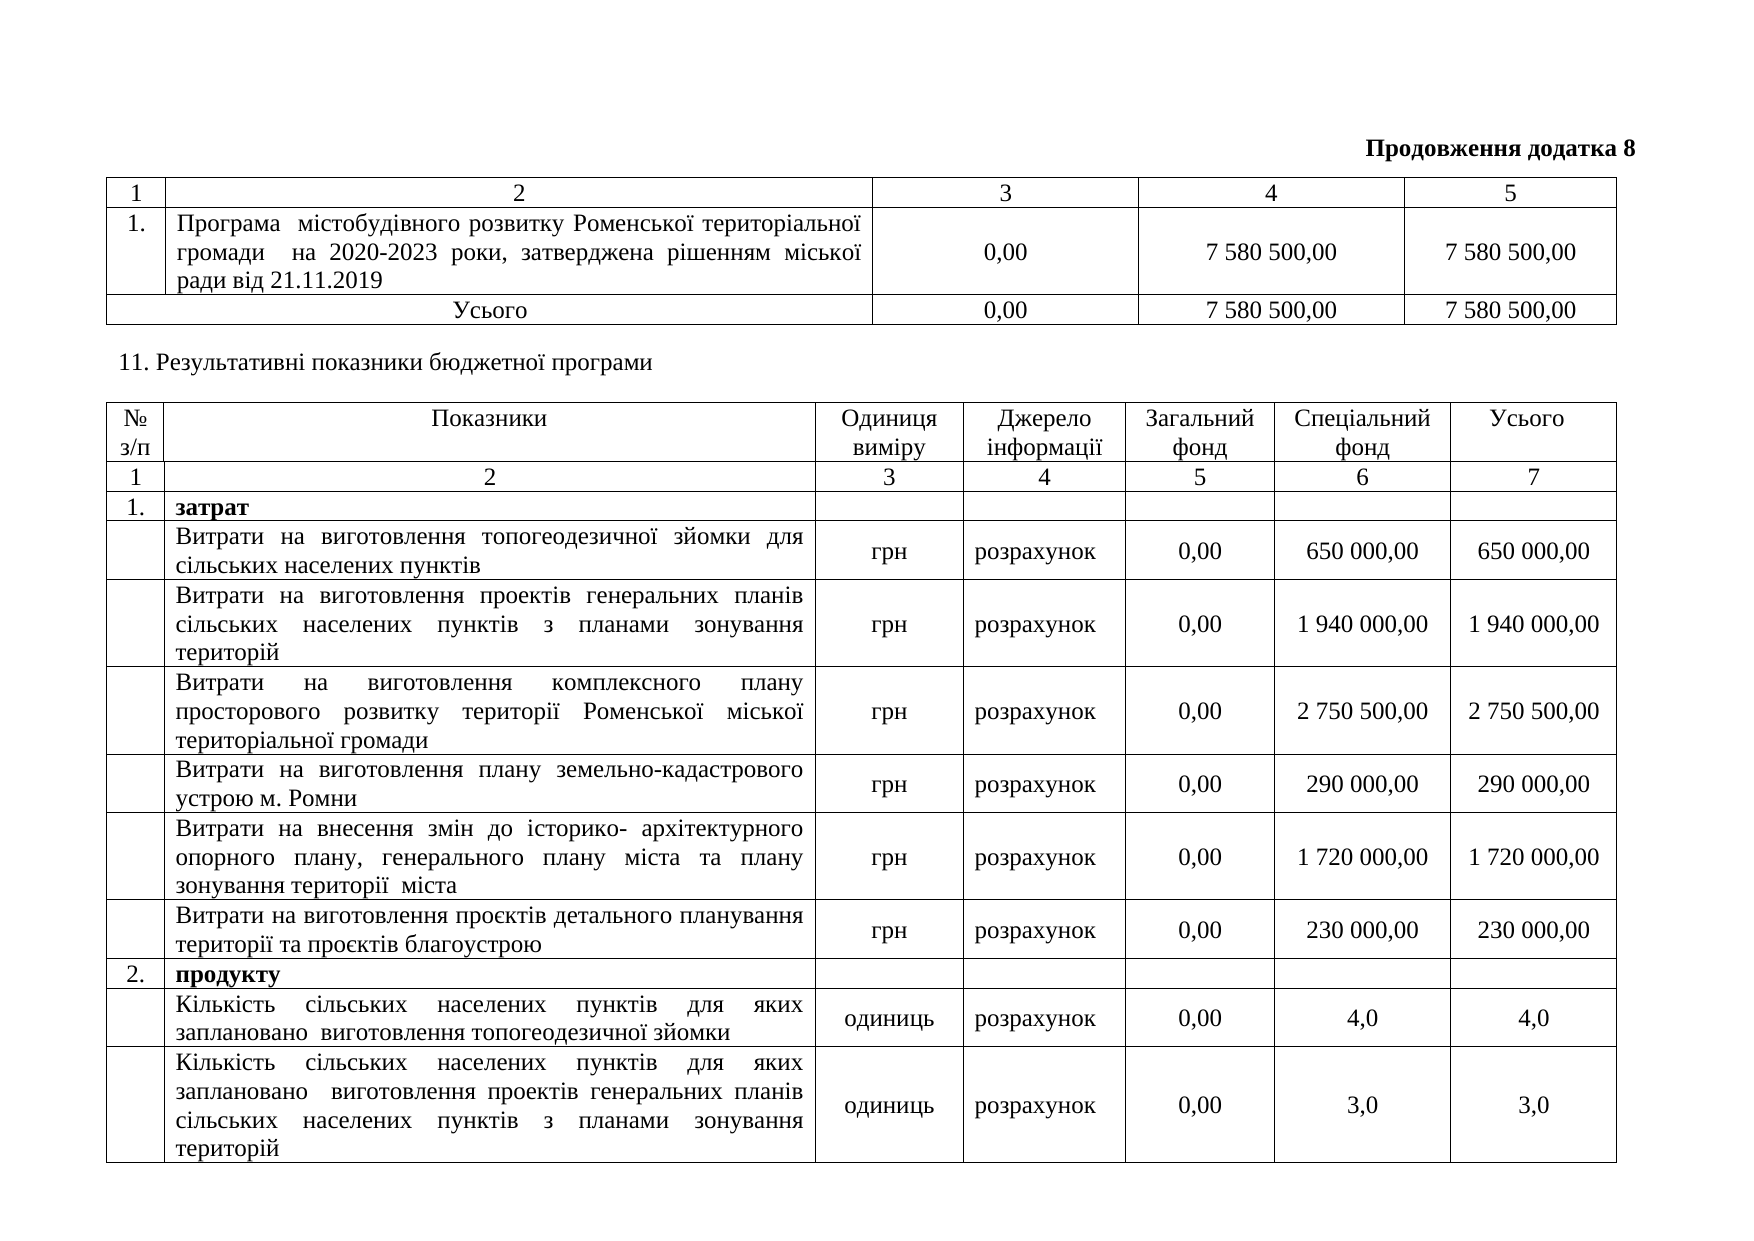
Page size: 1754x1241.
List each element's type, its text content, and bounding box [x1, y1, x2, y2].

table_cell 0,00 [1126, 580, 1274, 666]
table_cell [1126, 959, 1274, 988]
table_cell [964, 492, 1125, 520]
table_cell затрат [165, 492, 815, 520]
table_cell Програма містобудівного розвитку Роменської територіальної громади на 2020-2023 роки, затверджена рішенням міської ради від 21.11.2019 [166, 208, 872, 294]
table_cell розрахунок [964, 755, 1125, 812]
table_cell 1. [107, 208, 165, 294]
table_cell розрахунок [964, 1047, 1125, 1162]
table_cell 0,00 [1126, 1047, 1274, 1162]
table_header 2 [166, 178, 872, 207]
table_cell 1. [107, 492, 164, 520]
table_cell 0,00 [873, 295, 1138, 324]
table_cell [107, 900, 164, 958]
table_cell 2. [107, 959, 164, 988]
table_cell розрахунок [964, 813, 1125, 899]
table_cell [1126, 492, 1274, 520]
table_cell Витрати на виготовлення проектів генеральних планів сільських населених пунктів з планами зонування територій [165, 580, 815, 666]
table_header № з/п [107, 403, 163, 461]
table_header 4 [1139, 178, 1404, 207]
table_cell 1 720 000,00 [1275, 813, 1450, 899]
table_cell 1 940 000,00 [1275, 580, 1450, 666]
table_cell 7 580 500,00 [1405, 208, 1616, 294]
table_cell грн [816, 755, 963, 812]
table_cell 5 [1126, 462, 1274, 491]
table_cell 290 000,00 [1451, 755, 1616, 812]
table_cell 230 000,00 [1451, 900, 1616, 958]
table_cell [107, 521, 164, 579]
table_cell 7 580 500,00 [1405, 295, 1616, 324]
table_cell грн [816, 900, 963, 958]
table_cell [107, 667, 164, 753]
table_cell одиниць [816, 989, 963, 1046]
table_cell 3,0 [1451, 1047, 1616, 1162]
table_cell [107, 989, 164, 1046]
table_cell 2 [165, 462, 815, 491]
table_cell 7 [1451, 462, 1616, 491]
table_cell 4,0 [1451, 989, 1616, 1046]
table_cell Усього [107, 295, 872, 324]
table_cell 2 750 500,00 [1451, 667, 1616, 753]
table_cell 7 580 500,00 [1139, 295, 1404, 324]
table_cell 230 000,00 [1275, 900, 1450, 958]
table_cell [1275, 959, 1450, 988]
table_cell розрахунок [964, 989, 1125, 1046]
table_cell грн [816, 813, 963, 899]
table_cell 6 [1275, 462, 1450, 491]
table_cell [1275, 492, 1450, 520]
table_header 3 [873, 178, 1138, 207]
table_cell 0,00 [1126, 667, 1274, 753]
table_cell 7 580 500,00 [1139, 208, 1404, 294]
table_cell розрахунок [964, 667, 1125, 753]
table_cell 0,00 [1126, 755, 1274, 812]
table_header Спеціальний фонд [1275, 403, 1450, 461]
table_cell 3,0 [1275, 1047, 1450, 1162]
text Продовження додатка 8 [118, 133, 1636, 162]
table_cell Витрати на виготовлення комплексного плану просторового розвитку території Роменської міської територіальної громади [165, 667, 815, 753]
table_cell Витрати на внесення змін до історико- архітектурного опорного плану, генерального плану міста та плану зонування території міста [165, 813, 815, 899]
table_cell [107, 755, 164, 812]
table_header Усього [1451, 403, 1616, 461]
table_cell [1451, 959, 1616, 988]
table_cell 290 000,00 [1275, 755, 1450, 812]
table_cell [816, 492, 963, 520]
table_cell 3 [816, 462, 963, 491]
table_cell 0,00 [873, 208, 1138, 294]
table_cell 4,0 [1275, 989, 1450, 1046]
table_header Одиниця виміру [816, 403, 963, 461]
table_cell 650 000,00 [1451, 521, 1616, 579]
table_cell 4 [964, 462, 1125, 491]
table_cell одиниць [816, 1047, 963, 1162]
table_cell 0,00 [1126, 521, 1274, 579]
table_cell 0,00 [1126, 900, 1274, 958]
table_cell [107, 813, 164, 899]
table_cell 1 940 000,00 [1451, 580, 1616, 666]
table_cell [1451, 492, 1616, 520]
table_cell грн [816, 667, 963, 753]
table_cell 1 720 000,00 [1451, 813, 1616, 899]
table_cell продукту [165, 959, 815, 988]
table_cell розрахунок [964, 900, 1125, 958]
table_cell [107, 580, 164, 666]
table_cell Витрати на виготовлення проєктів детального планування території та проєктів благоустрою [165, 900, 815, 958]
table_cell Кількість сільських населених пунктів для яких заплановано виготовлення проектів генеральних планів сільських населених пунктів з планами зонування територій [165, 1047, 815, 1162]
table_cell [964, 959, 1125, 988]
table_cell Кількість сільських населених пунктів для яких заплановано виготовлення топогеодезичної зйомки [165, 989, 815, 1046]
table_cell 650 000,00 [1275, 521, 1450, 579]
table_cell [816, 959, 963, 988]
table_header 5 [1405, 178, 1616, 207]
table_header Джерело інформації [964, 403, 1125, 461]
table_cell [107, 1047, 164, 1162]
table_header Загальний фонд [1126, 403, 1274, 461]
table_header 1 [107, 178, 165, 207]
text 11. Результативні показники бюджетної програми [118, 347, 1636, 376]
table_cell 0,00 [1126, 813, 1274, 899]
table_header Показники [164, 403, 815, 461]
table_cell грн [816, 580, 963, 666]
table_cell 2 750 500,00 [1275, 667, 1450, 753]
table_cell 0,00 [1126, 989, 1274, 1046]
table_cell розрахунок [964, 521, 1125, 579]
table_cell грн [816, 521, 963, 579]
table_cell 1 [107, 462, 164, 491]
table_cell Витрати на виготовлення топогеодезичної зйомки для сільських населених пунктів [165, 521, 815, 579]
table_cell розрахунок [964, 580, 1125, 666]
table_cell Витрати на виготовлення плану земельно-кадастрового устрою м. Ромни [165, 755, 815, 812]
